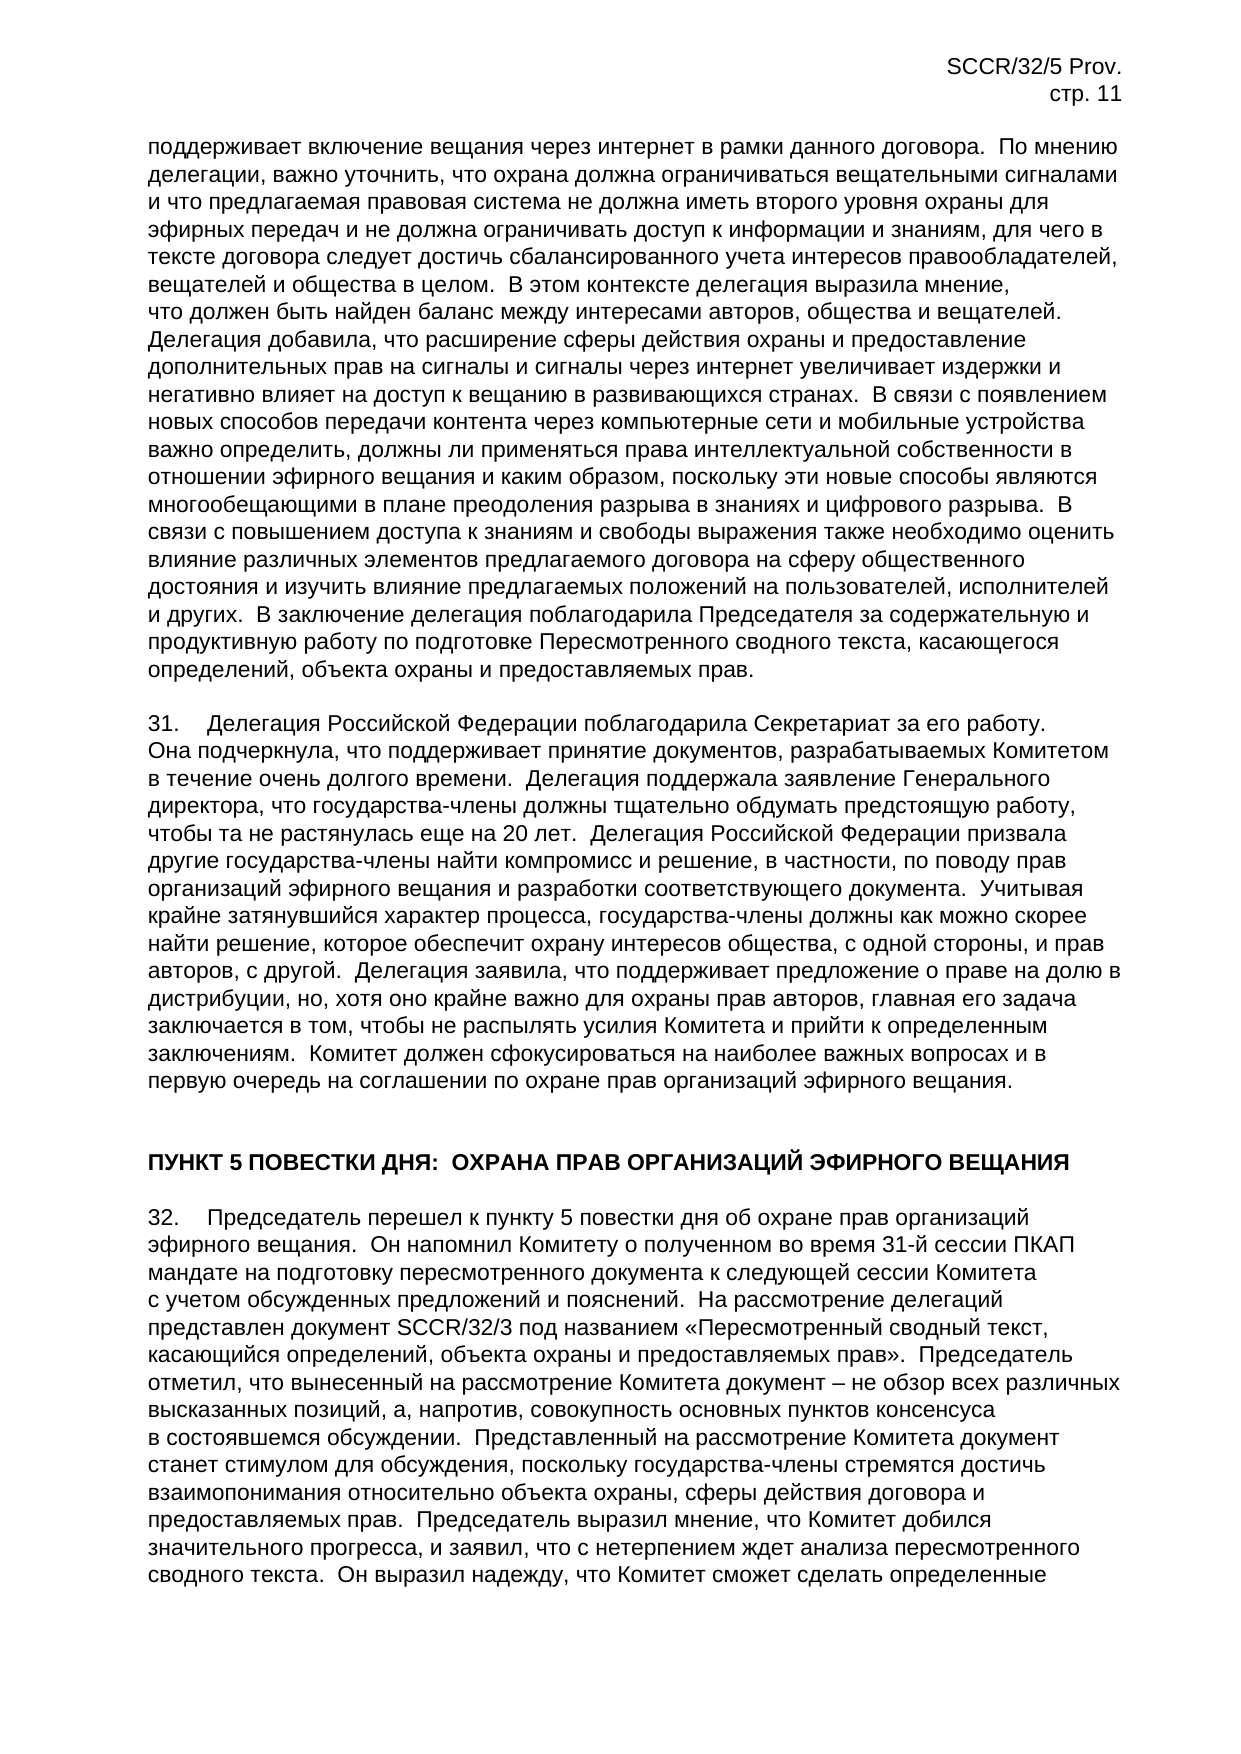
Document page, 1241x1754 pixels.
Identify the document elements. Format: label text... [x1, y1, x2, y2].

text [148, 132, 1122, 682]
list Делегация Российской Федерации поблагодарила Секретариат за его работу. Она подчеркнула, что поддерживает принятие документов, разрабатываемых Комитетом в течение очень долгого времени. Делегация поддержала заявление Генерального директора, что государства-члены должны тщательно обдумать предстоящую работу, чтобы та не растянулась еще на 20 лет. Делегация Российской Федерации призвала другие государства-члены найти компромисс и решение, в частности, по поводу прав организаций эфирного вещания и разработки соответствующего документа. Учитывая крайне затянувшийся характер процесса, государства-члены должны как можно скорее найти решение, которое обеспечит охрану интересов общества, с одной стороны, и прав авторов, с другой. Делегация заявила, что поддерживает предложение о праве на долю в дистрибуции, но, хотя оно крайне важно для охраны прав авторов, главная его задача заключается в том, чтобы не распылять усилия Комитета и прийти к определенным заключениям. Комитет должен сфокусироваться на наиболее важных вопросах и в первую очередь на соглашении по охране прав организаций эфирного вещания. [148, 708, 1122, 1093]
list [148, 1202, 1122, 1587]
text ПУНКТ 5 ПОВЕСТКИ ДНЯ: ОХРАНА ПРАВ ОРГАНИЗАЦИЙ ЭФИРНОГО ВЕЩАНИЯ [148, 1147, 1122, 1175]
